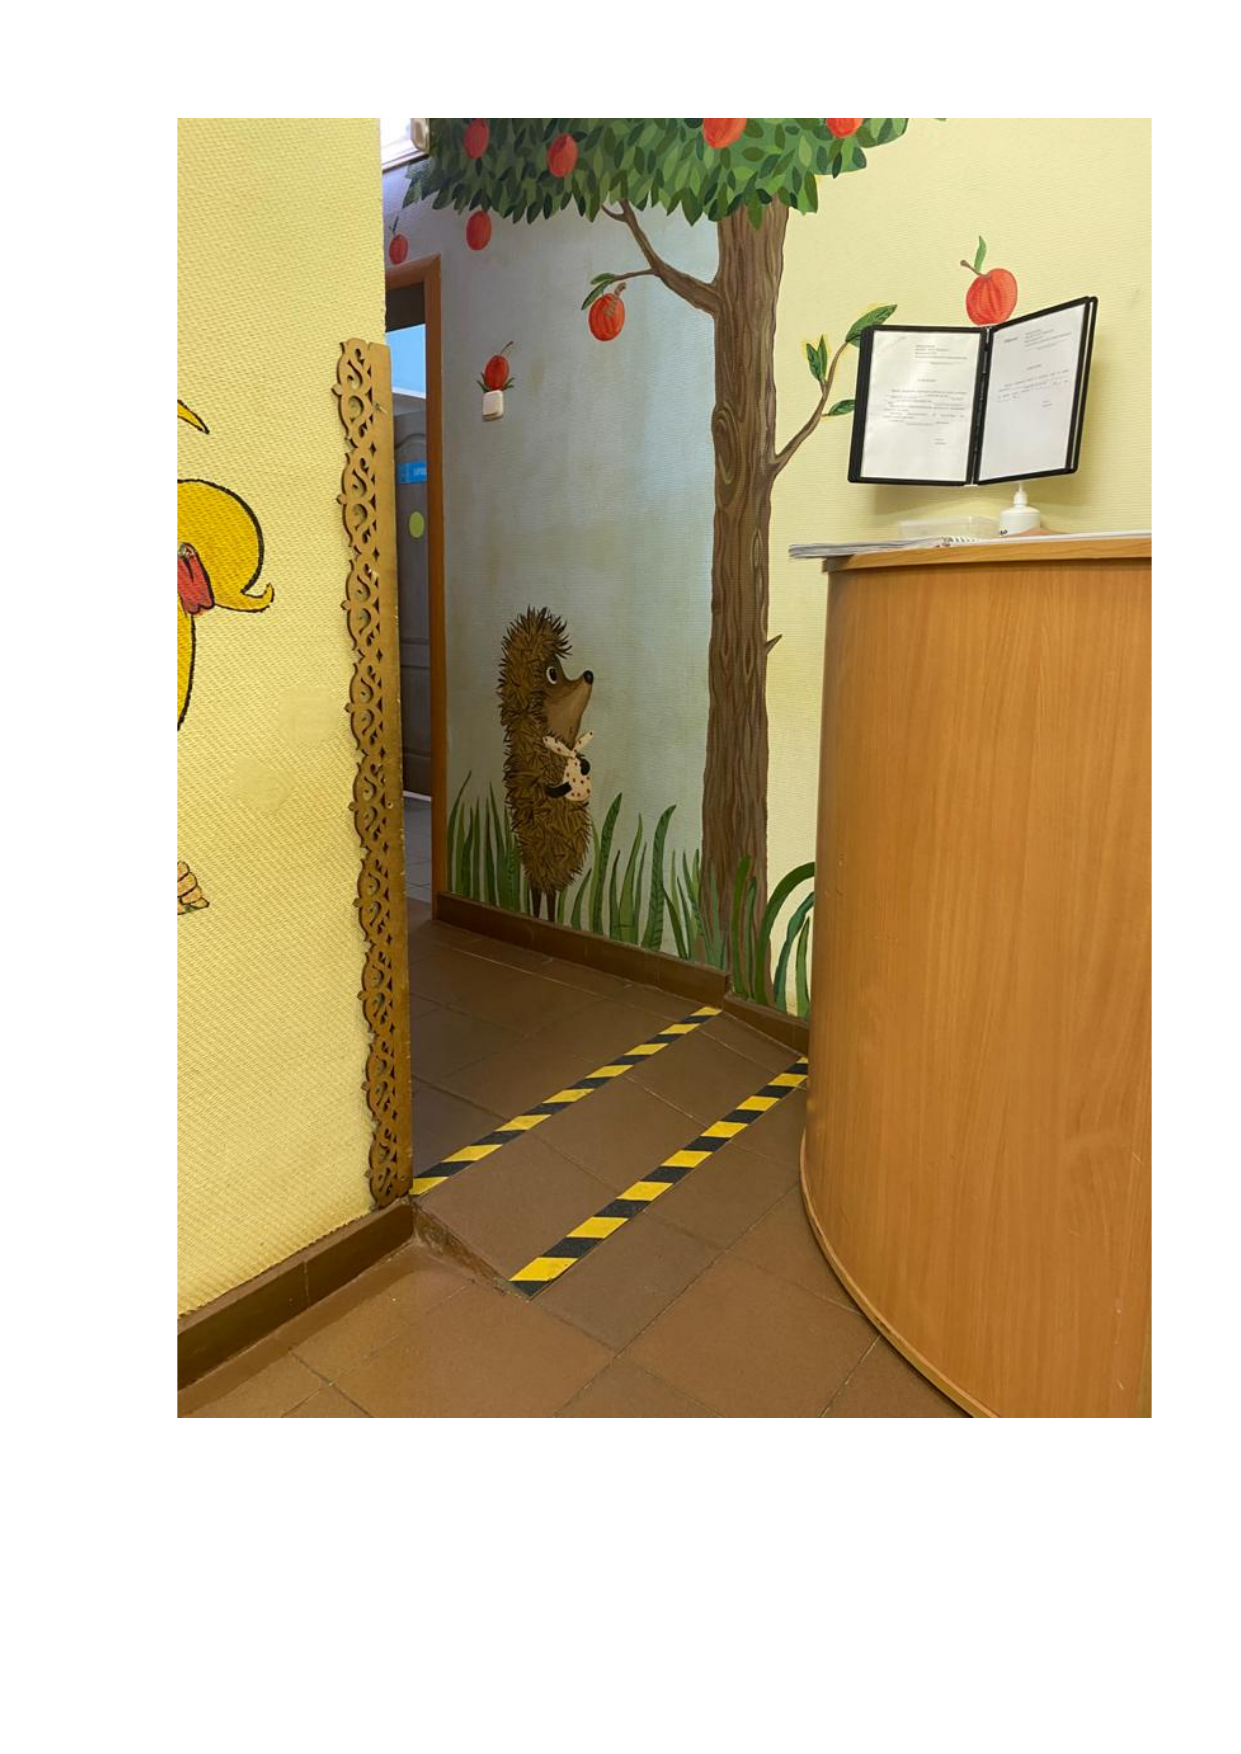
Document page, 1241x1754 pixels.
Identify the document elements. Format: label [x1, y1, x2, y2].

picture [177, 118, 1152, 1418]
